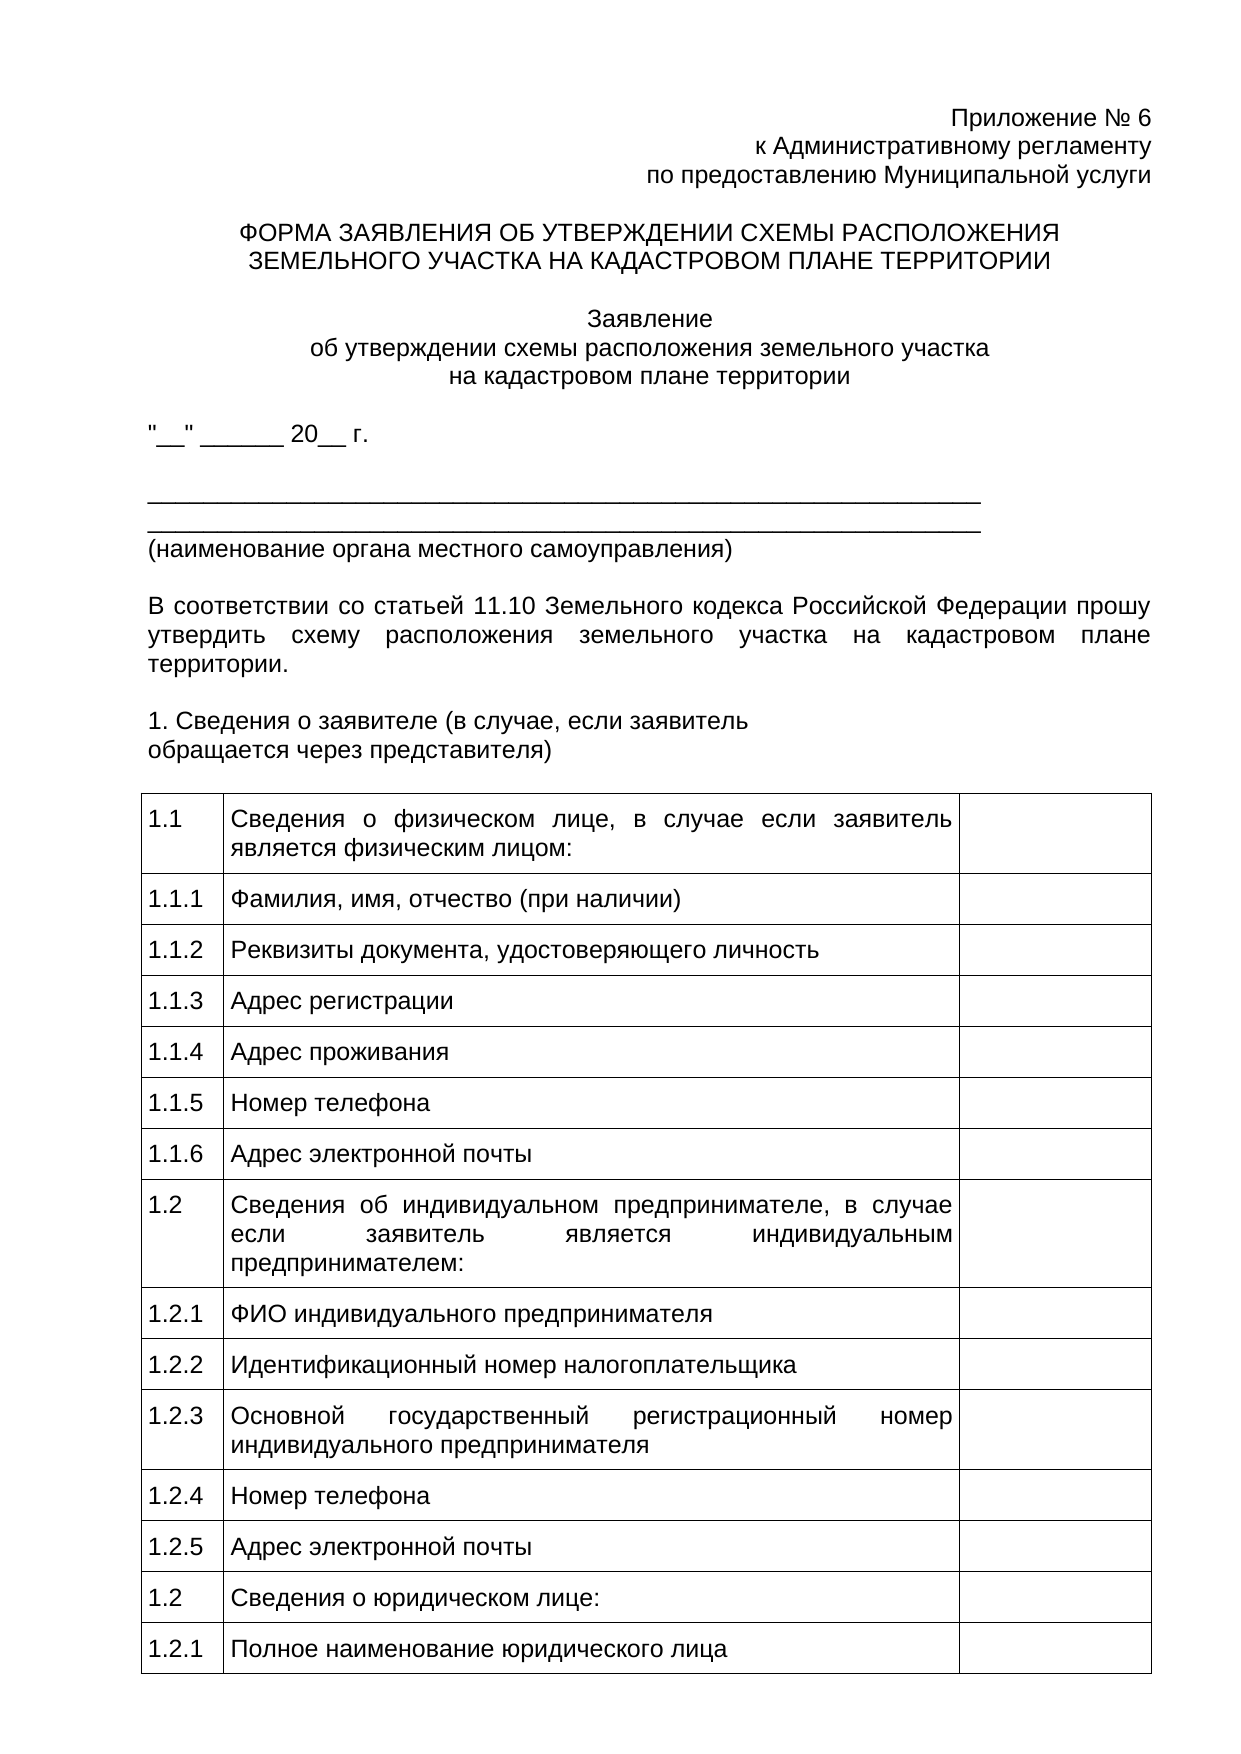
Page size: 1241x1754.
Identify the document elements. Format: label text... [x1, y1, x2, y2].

table_cell Реквизиты документа, удостоверяющего личность [224, 925, 959, 974]
text (наименование органа местного самоуправления) [148, 534, 1152, 563]
table_cell Адрес электронной почты [224, 1521, 959, 1571]
table_cell [960, 1572, 1151, 1622]
table_cell [960, 1129, 1151, 1179]
table_cell 1.2 [142, 1572, 223, 1622]
text на кадастровом плане территории [148, 361, 1152, 390]
table_cell [960, 976, 1151, 1026]
table_cell Адрес электронной почты [224, 1129, 959, 1179]
text ЗЕМЕЛЬНОГО УЧАСТКА НА КАДАСТРОВОМ ПЛАНЕ ТЕРРИТОРИИ [148, 246, 1152, 275]
text обращается через представителя) [148, 735, 1152, 764]
text 1. Сведения о заявителе (в случае, если заявитель [148, 706, 1152, 735]
table_cell 1.2.1 [142, 1623, 223, 1673]
table_cell 1.2.4 [142, 1470, 223, 1520]
table_cell [960, 874, 1151, 923]
table_cell [960, 1078, 1151, 1128]
table_cell Основной государственный регистрационный номер индивидуального предпринимателя [224, 1390, 959, 1469]
table_cell Фамилия, имя, отчество (при наличии) [224, 874, 959, 923]
text по предоставлению Муниципальной услуги [148, 160, 1152, 189]
table_cell 1.2 [142, 1180, 223, 1287]
table_cell 1.2.3 [142, 1390, 223, 1469]
table_header [960, 794, 1151, 872]
text к Административному регламенту [148, 131, 1152, 160]
table_cell [960, 1470, 1151, 1520]
table_cell Номер телефона [224, 1078, 959, 1128]
text об утверждении схемы расположения земельного участка [148, 333, 1152, 361]
table_cell Номер телефона [224, 1470, 959, 1520]
table_cell Адрес проживания [224, 1027, 959, 1077]
text "__" ______ 20__ г. [148, 419, 1152, 448]
table_cell [960, 1390, 1151, 1469]
text Приложение № 6 [148, 103, 1152, 131]
table_cell [960, 1180, 1151, 1287]
table_cell [960, 925, 1151, 974]
table_cell Сведения об индивидуальном предпринимателе, в случае если заявитель является индивидуальным предпринимателем: [224, 1180, 959, 1287]
text ____________________________________________________________ [148, 505, 1152, 534]
text В соответствии со статьей 11.10 Земельного кодекса Российской Федерации прошу утвердить схему расположения земельного участка на кадастровом плане территории. [148, 591, 1152, 678]
table_cell Сведения о юридическом лице: [224, 1572, 959, 1622]
table_cell 1.1.4 [142, 1027, 223, 1077]
table_cell 1.1.5 [142, 1078, 223, 1128]
table_cell 1.1.3 [142, 976, 223, 1026]
table_cell ФИО индивидуального предпринимателя [224, 1288, 959, 1338]
text Заявление [148, 304, 1152, 333]
table_header 1.1 [142, 794, 223, 872]
table_cell 1.2.5 [142, 1521, 223, 1571]
text ____________________________________________________________ [148, 476, 1152, 505]
table_cell Идентификационный номер налогоплательщика [224, 1339, 959, 1389]
table_cell 1.2.1 [142, 1288, 223, 1338]
table_cell 1.2.2 [142, 1339, 223, 1389]
table_cell 1.1.1 [142, 874, 223, 923]
table_cell [960, 1339, 1151, 1389]
table_cell [960, 1288, 1151, 1338]
table_cell Полное наименование юридического лица [224, 1623, 959, 1673]
table_cell [960, 1521, 1151, 1571]
table_cell [960, 1623, 1151, 1673]
table_cell 1.1.6 [142, 1129, 223, 1179]
table_cell 1.1.2 [142, 925, 223, 974]
table_cell Адрес регистрации [224, 976, 959, 1026]
text ФОРМА ЗАЯВЛЕНИЯ ОБ УТВЕРЖДЕНИИ СХЕМЫ РАСПОЛОЖЕНИЯ [148, 218, 1152, 246]
table_header Сведения о физическом лице, в случае если заявитель является физическим лицом: [224, 794, 959, 872]
table_cell [960, 1027, 1151, 1077]
